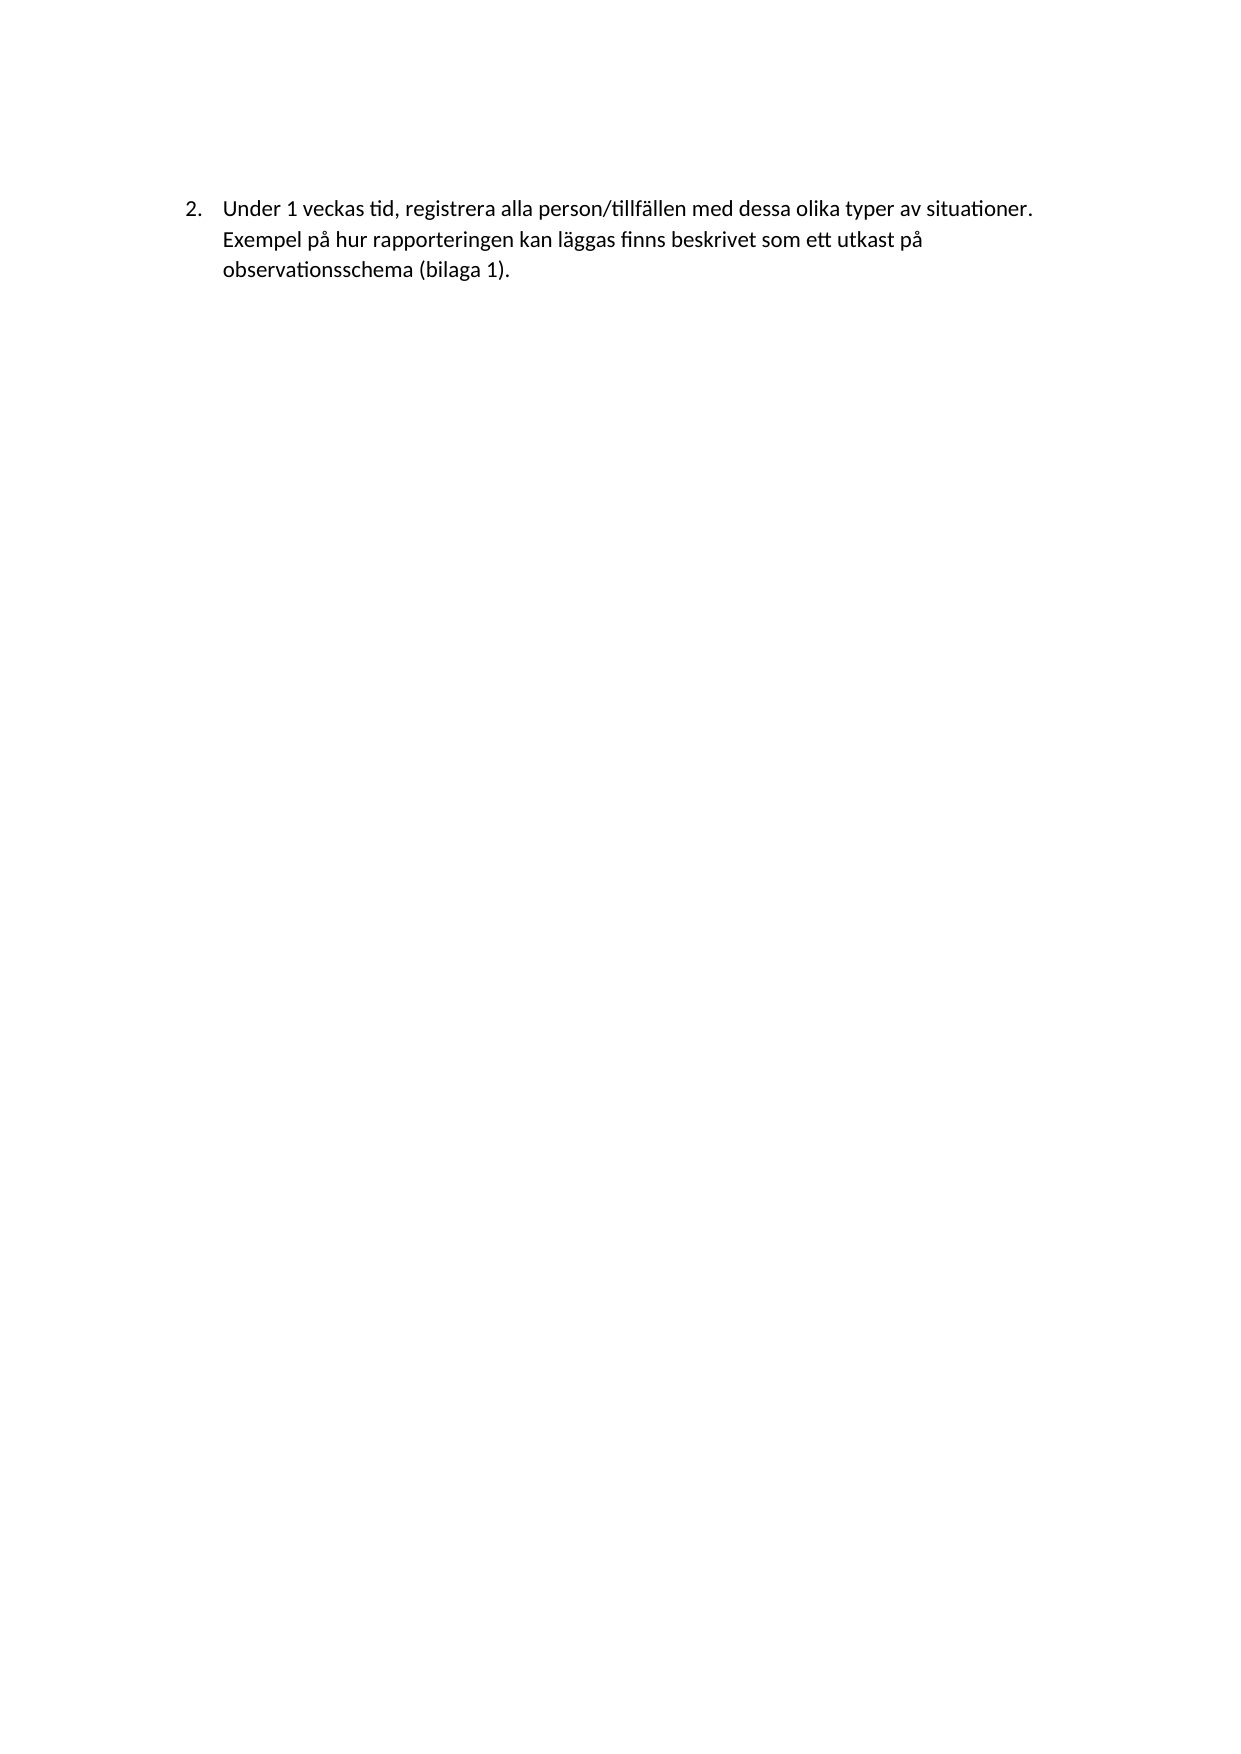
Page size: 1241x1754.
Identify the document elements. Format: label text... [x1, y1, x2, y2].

list Under 1 veckas tid, registrera alla person/tillfällen med dessa olika typer av situationer. Exempel på hur rapporteringen kan läggas finns beskrivet som ett utkast på observationsschema (bilaga 1). [185, 194, 1093, 283]
